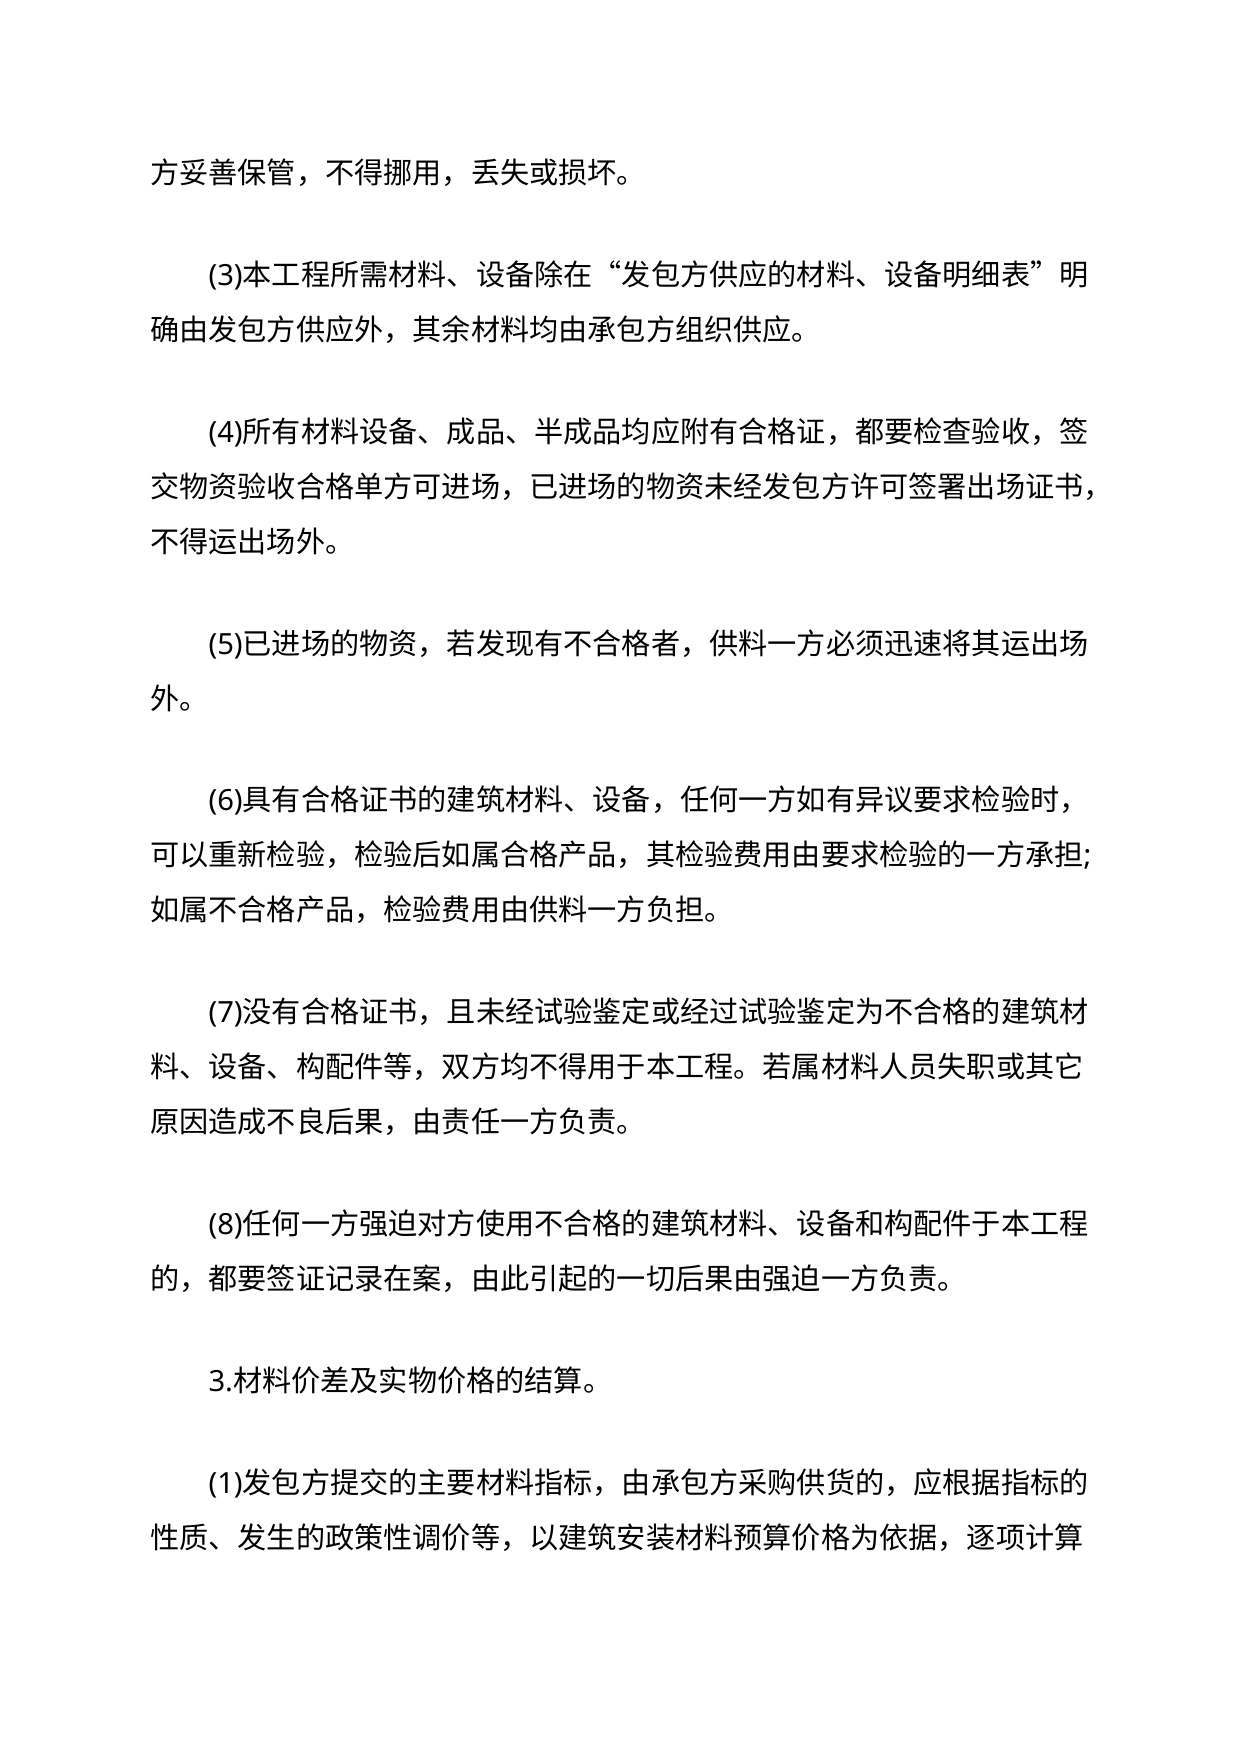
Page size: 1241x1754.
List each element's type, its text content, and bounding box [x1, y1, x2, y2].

text (3)本工程所需材料、设备除在“发包方供应的材料、设备明细表”明确由发包方供应外，其余材料均由承包方组织供应。 [150, 252, 1090, 349]
text (6)具有合格证书的建筑材料、设备，任何一方如有异议要求检验时，可以重新检验，检验后如属合格产品，其检验费用由要求检验的一方承担;如属不合格产品，检验费用由供料一方负担。 [150, 777, 1090, 929]
text (7)没有合格证书，且未经试验鉴定或经过试验鉴定为不合格的建筑材料、设备、构配件等，双方均不得用于本工程。若属材料人员失职或其它原因造成不良后果，由责任一方负责。 [150, 989, 1090, 1141]
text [150, 150, 1090, 192]
text (4)所有材料设备、成品、半成品均应附有合格证，都要检查验收，签交物资验收合格单方可进场，已进场的物资未经发包方许可签署出场证书，不得运出场外。 [150, 408, 1090, 561]
text 3.材料价差及实物价格的结算。 [150, 1357, 1090, 1399]
text (8)任何一方强迫对方使用不合格的建筑材料、设备和构配件于本工程的，都要签证记录在案，由此引起的一切后果由强迫一方负责。 [150, 1200, 1090, 1298]
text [150, 1459, 1090, 1556]
text (5)已进场的物资，若发现有不合格者，供料一方必须迅速将其运出场外。 [150, 620, 1090, 717]
